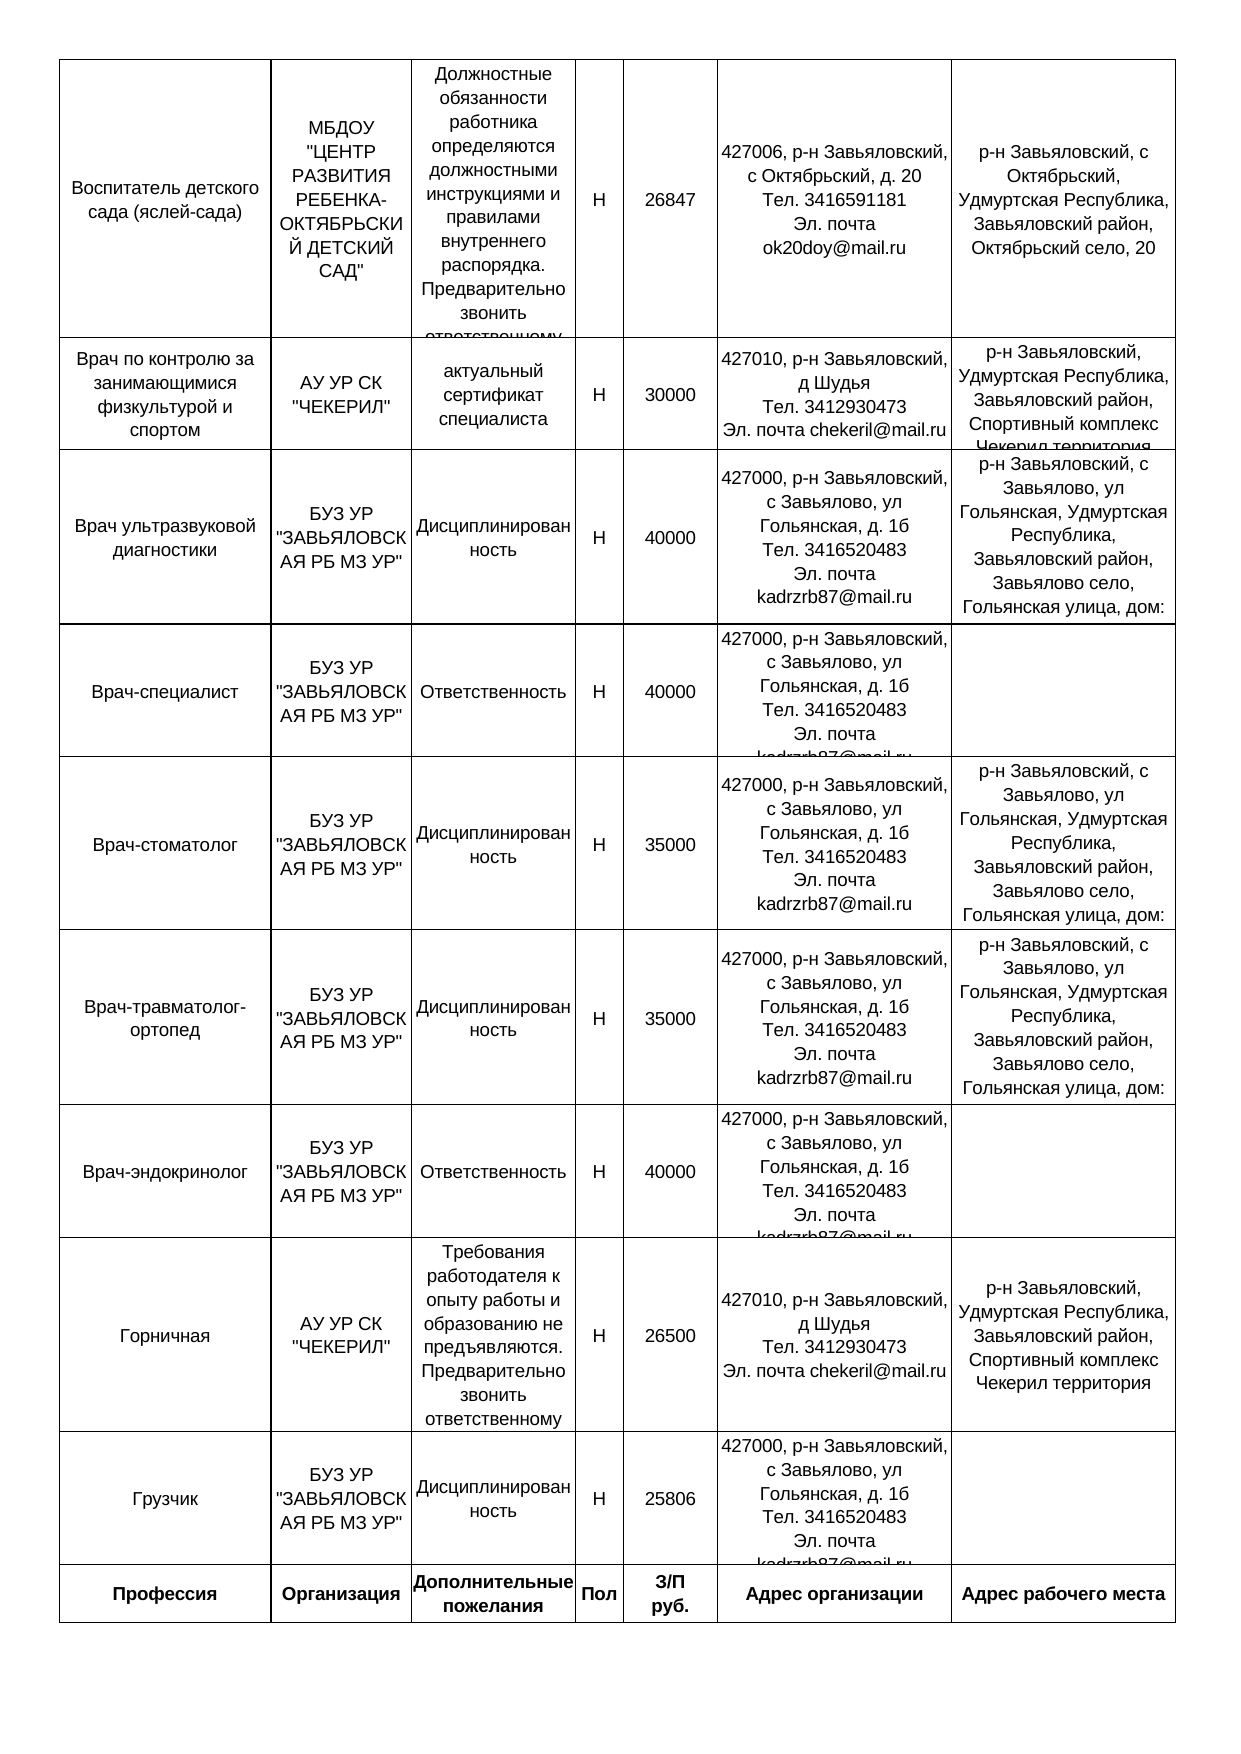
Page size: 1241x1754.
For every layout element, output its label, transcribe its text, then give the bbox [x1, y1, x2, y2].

table_cell 427000, р-н Завьяловский, с Завьялово, ул Гольянская, д. 1б Тел. 3416520483 Эл. почта kadrzrb87@mail.ru [718, 1432, 951, 1563]
table_cell Требования работодателя к опыту работы и образованию не предъявляются. Предварительно звонить ответственному за кадры. [412, 1238, 575, 1431]
table_cell актуальный сертификат специалиста [412, 338, 575, 448]
table_cell р-н Завьяловский, с Завьялово, ул Гольянская, Удмуртская Республика, Завьяловский район, Завьялово село, Гольянская улица, дом: Д.1Б; [952, 450, 1175, 623]
table_cell 26500 [624, 1238, 717, 1431]
table_cell Врач-эндокринолог [60, 1105, 270, 1237]
table_cell Врач по контролю за занимающимися физкультурой и спортом [60, 338, 270, 448]
table_cell АУ УР СК "ЧЕКЕРИЛ" [272, 338, 411, 448]
table_cell р-н Завьяловский, Удмуртская Республика, Завьяловский район, Спортивный комплекс Чекерил территория [952, 338, 1175, 448]
table_cell Воспитатель детского сада (яслей-сада) [60, 60, 270, 337]
table_cell Дисциплинированность [412, 1432, 575, 1563]
table_cell 427000, р-н Завьяловский, с Завьялово, ул Гольянская, д. 1б Тел. 3416520483 Эл. почта kadrzrb87@mail.ru [718, 757, 951, 929]
table_cell 40000 [624, 1105, 717, 1237]
table_cell Грузчик [60, 1432, 270, 1563]
table_cell 40000 [624, 450, 717, 623]
table_cell Врач-стоматолог [60, 757, 270, 929]
table_cell Ответственность [412, 625, 575, 756]
table_cell 427000, р-н Завьяловский, с Завьялово, ул Гольянская, д. 1б Тел. 3416520483 Эл. почта kadrzrb87@mail.ru [718, 450, 951, 623]
table_cell БУЗ УР "ЗАВЬЯЛОВСКАЯ РБ МЗ УР" [272, 1105, 411, 1237]
table_cell БУЗ УР "ЗАВЬЯЛОВСКАЯ РБ МЗ УР" [272, 757, 411, 929]
table_cell Н [576, 757, 623, 929]
table_cell 427006, р-н Завьяловский, с Октябрьский, д. 20 Тел. 3416591181 Эл. почта ok20doy@mail.ru [718, 60, 951, 337]
table_cell Н [576, 1105, 623, 1237]
table_cell 427010, р-н Завьяловский, д Шудья Тел. 3412930473 Эл. почта chekeril@mail.ru [718, 1238, 951, 1431]
table_cell Н [576, 1238, 623, 1431]
table_cell Н [576, 450, 623, 623]
table_cell БУЗ УР "ЗАВЬЯЛОВСКАЯ РБ МЗ УР" [272, 625, 411, 756]
table_cell Горничная [60, 1238, 270, 1431]
table_cell 427010, р-н Завьяловский, д Шудья Тел. 3412930473 Эл. почта chekeril@mail.ru [718, 338, 951, 448]
table_cell Профессия [60, 1565, 270, 1622]
table_cell МБДОУ "ЦЕНТР РАЗВИТИЯ РЕБЕНКА-ОКТЯБРЬСКИЙ ДЕТСКИЙ САД" [272, 60, 411, 337]
table_cell 35000 [624, 757, 717, 929]
table_cell Организация [272, 1565, 411, 1622]
table_cell 427000, р-н Завьяловский, с Завьялово, ул Гольянская, д. 1б Тел. 3416520483 Эл. почта kadrzrb87@mail.ru [718, 1105, 951, 1237]
table_cell [952, 625, 1175, 756]
table_cell 427000, р-н Завьяловский, с Завьялово, ул Гольянская, д. 1б Тел. 3416520483 Эл. почта kadrzrb87@mail.ru [718, 625, 951, 756]
table_cell БУЗ УР "ЗАВЬЯЛОВСКАЯ РБ МЗ УР" [272, 1432, 411, 1563]
table_cell Дисциплинированность [412, 757, 575, 929]
table_cell Адрес рабочего места [952, 1565, 1175, 1622]
table_cell Врач-травматолог-ортопед [60, 930, 270, 1104]
table_cell р-н Завьяловский, Удмуртская Республика, Завьяловский район, Спортивный комплекс Чекерил территория [952, 1238, 1175, 1431]
table_cell [952, 1432, 1175, 1563]
table_cell Адрес организации [718, 1565, 951, 1622]
table_cell Н [576, 60, 623, 337]
table_cell 26847 [624, 60, 717, 337]
table_cell 30000 [624, 338, 717, 448]
table_cell р-н Завьяловский, с Завьялово, ул Гольянская, Удмуртская Республика, Завьяловский район, Завьялово село, Гольянская улица, дом: Д.1Б; [952, 757, 1175, 929]
table_cell р-н Завьяловский, с Завьялово, ул Гольянская, Удмуртская Республика, Завьяловский район, Завьялово село, Гольянская улица, дом: Д.1Б; [952, 930, 1175, 1104]
table_cell Н [576, 1432, 623, 1563]
table_cell Ответственность [412, 1105, 575, 1237]
table_cell Врач ультразвуковой диагностики [60, 450, 270, 623]
table_cell Дополнительные пожелания [412, 1565, 575, 1622]
table_cell Н [576, 625, 623, 756]
table_cell З/П руб. [624, 1565, 717, 1622]
table_cell [952, 1105, 1175, 1237]
table_cell АУ УР СК "ЧЕКЕРИЛ" [272, 1238, 411, 1431]
table_cell Н [576, 338, 623, 448]
table_cell 427000, р-н Завьяловский, с Завьялово, ул Гольянская, д. 1б Тел. 3416520483 Эл. почта kadrzrb87@mail.ru [718, 930, 951, 1104]
table_cell Пол [576, 1565, 623, 1622]
table_cell 40000 [624, 625, 717, 756]
table_cell 35000 [624, 930, 717, 1104]
table_cell р-н Завьяловский, с Октябрьский, Удмуртская Республика, Завьяловский район, Октябрьский село, 20 [952, 60, 1175, 337]
table_cell Врач-специалист [60, 625, 270, 756]
table_cell БУЗ УР "ЗАВЬЯЛОВСКАЯ РБ МЗ УР" [272, 450, 411, 623]
table_cell Должностные обязанности работника определяются должностными инструкциями и правилами внутреннего распорядка. Предварительно звонить ответственному за кадры. [412, 60, 575, 337]
table_cell 25806 [624, 1432, 717, 1563]
table_cell Дисциплинированность [412, 450, 575, 623]
table_cell Н [576, 930, 623, 1104]
table_cell Дисциплинированность [412, 930, 575, 1104]
table_cell БУЗ УР "ЗАВЬЯЛОВСКАЯ РБ МЗ УР" [272, 930, 411, 1104]
